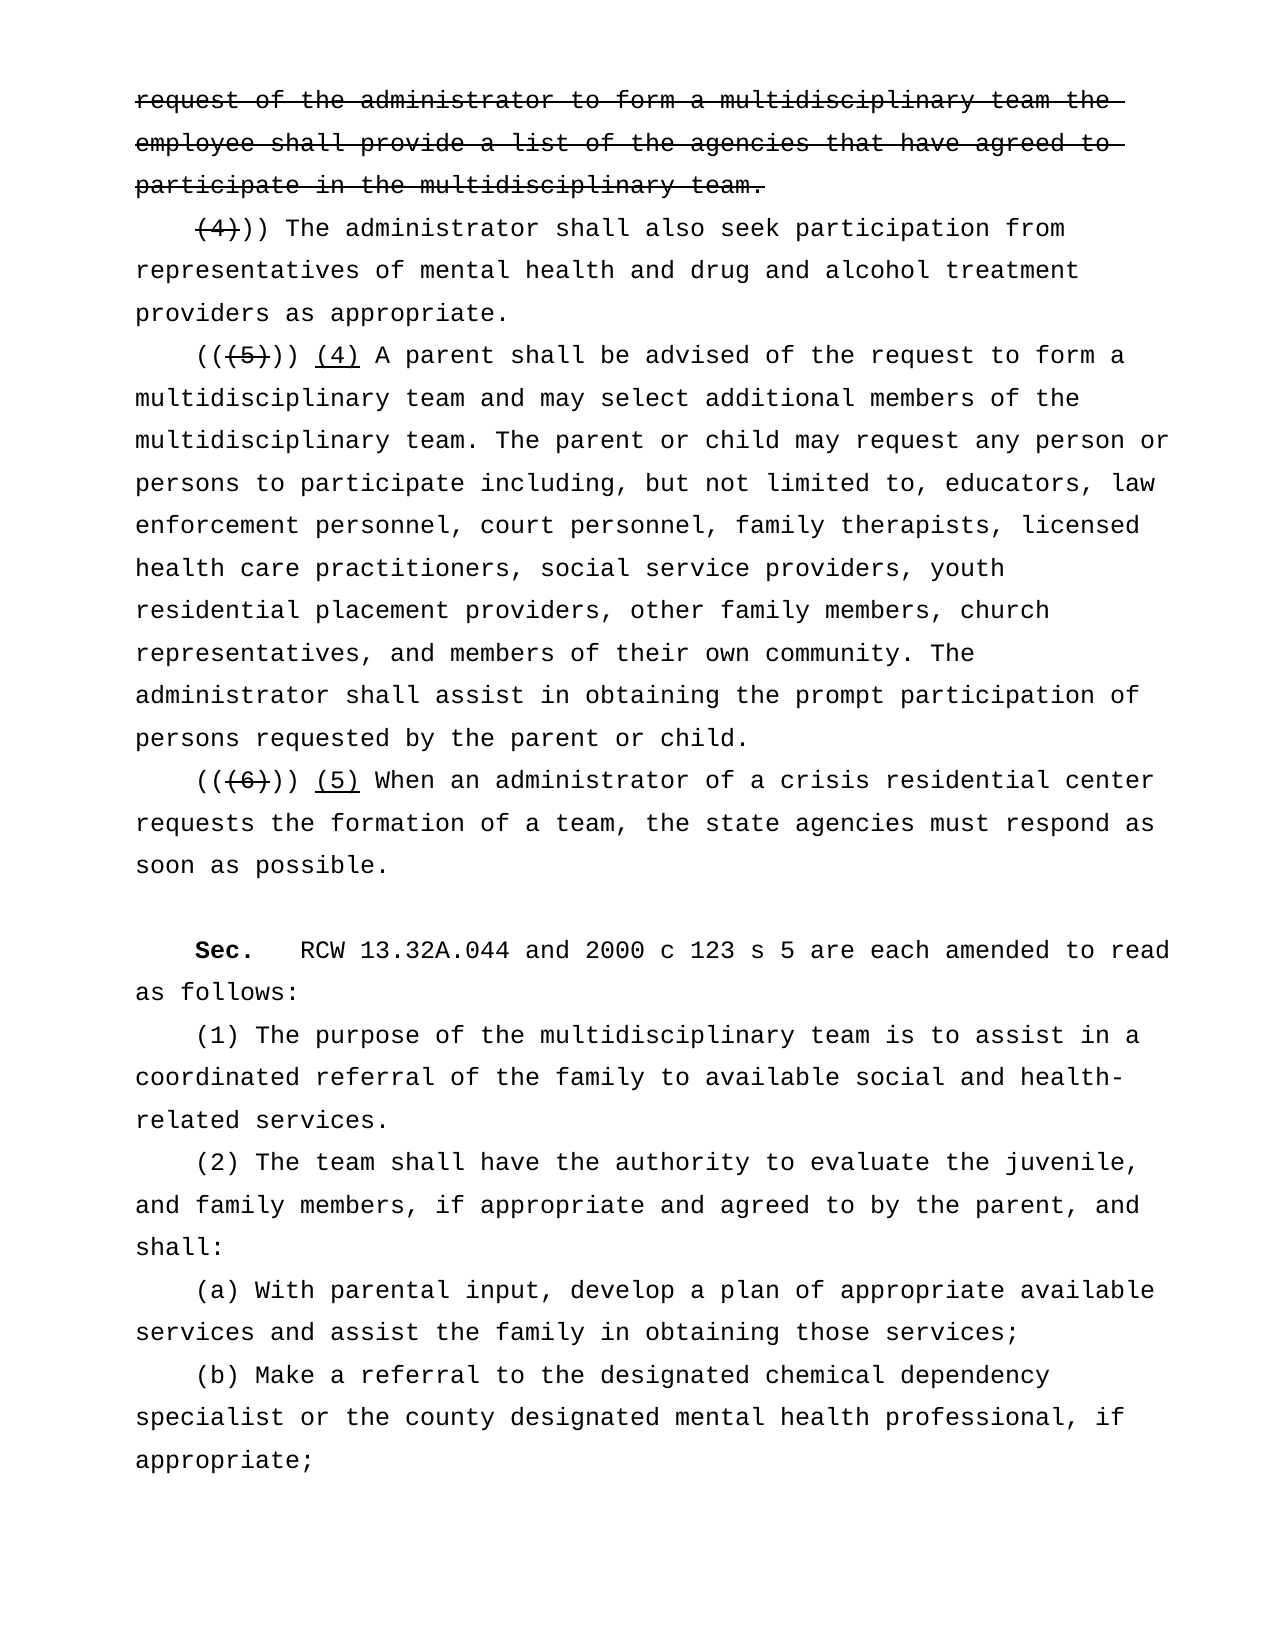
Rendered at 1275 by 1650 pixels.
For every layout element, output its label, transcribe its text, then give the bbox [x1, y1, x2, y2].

text Sec. RCW 13.32A.044 and 2000 c 123 s 5 are each amended to read as follows: [135, 924, 1170, 1009]
text (2) The team shall have the authority to evaluate the juvenile, and family members, if appropriate and agreed to by the parent, and shall: [135, 1137, 1170, 1264]
text (4))) The administrator shall also seek participation from representatives of mental health and drug and alcohol treatment providers as appropriate. [135, 202, 1170, 330]
text (((6))) (5) When an administrator of a crisis residential center requests the formation of a team, the state agencies must respond as soon as possible. [135, 755, 1170, 882]
text (a) With parental input, develop a plan of appropriate available services and assist the family in obtaining those services; [135, 1264, 1170, 1349]
text (b) Make a referral to the designated chemical dependency specialist or the county designated mental health professional, if appropriate; [135, 1349, 1170, 1477]
text (((5))) (4) A parent shall be advised of the request to form a multidisciplinary team and may select additional members of the multidisciplinary team. The parent or child may request any person or persons to participate including, but not limited to, educators, law enforcement personnel, court personnel, family therapists, licensed health care practitioners, social service providers, youth residential placement providers, other family members, church representatives, and members of their own community. The administrator shall assist in obtaining the prompt participation of persons requested by the parent or child. [135, 330, 1170, 755]
text (1) The purpose of the multidisciplinary team is to assist in a coordinated referral of the family to available social and health-related services. [135, 1009, 1170, 1137]
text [135, 75, 1170, 202]
